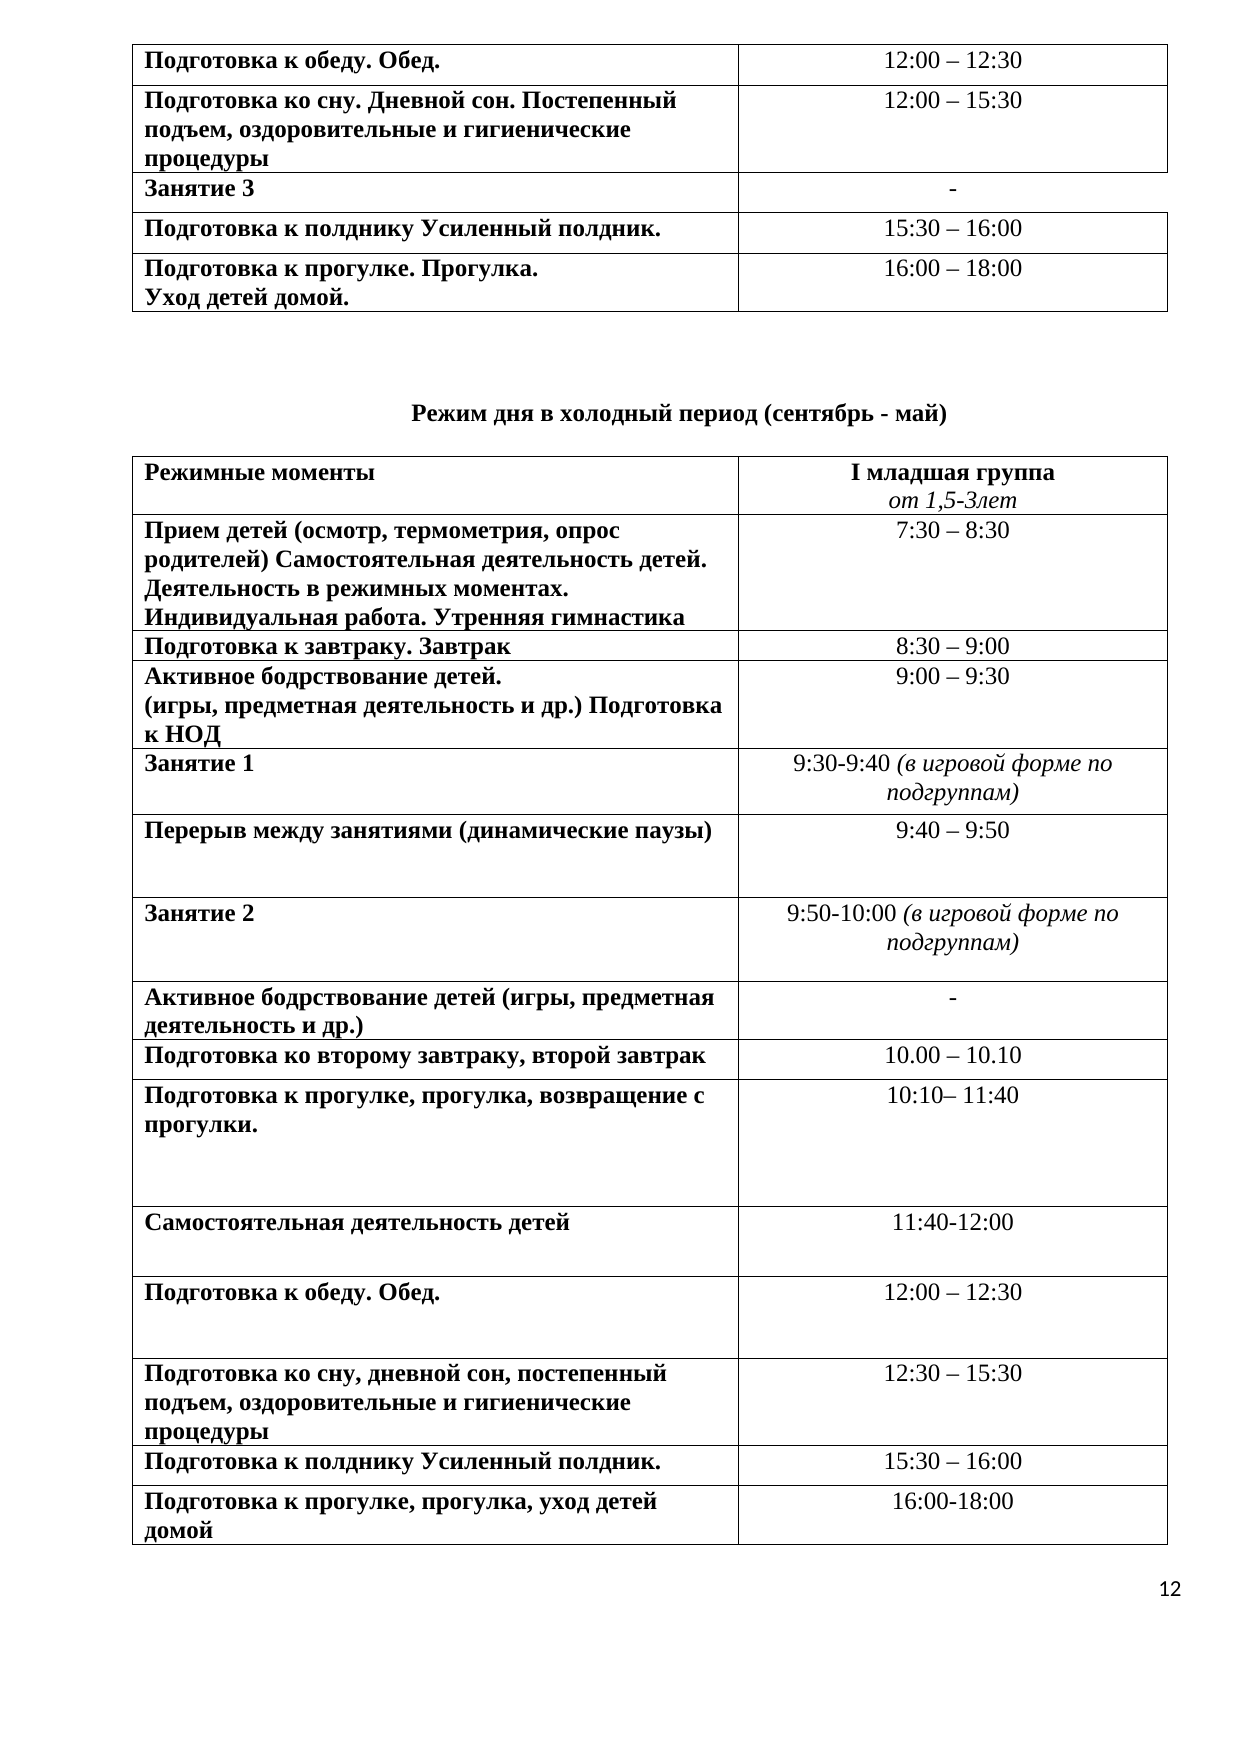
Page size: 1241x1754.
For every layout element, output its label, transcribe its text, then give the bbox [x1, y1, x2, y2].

table_cell Подготовка ко сну, дневной сон, постепенный подъем, оздоровительные и гигиенические процедуры [133, 1359, 738, 1445]
table_cell 8:30 – 9:00 [739, 631, 1167, 660]
table_cell Подготовка к прогулке, прогулка, возвращение с прогулки. [133, 1080, 738, 1206]
table_cell - [739, 173, 1167, 212]
table_cell Активное бодрствование детей (игры, предметная деятельность и др.) [133, 982, 738, 1039]
table_cell 7:30 – 8:30 [739, 515, 1167, 630]
table_cell 11:40-12:00 [739, 1207, 1167, 1276]
table_cell Самостоятельная деятельность детей [133, 1207, 738, 1276]
table_cell Занятие 1 [133, 749, 738, 814]
table_cell Подготовка к прогулке, прогулка, уход детей домой [133, 1486, 738, 1544]
table_header I младшая группа от 1,5-3лет [739, 457, 1167, 514]
table_cell 12:00 – 15:30 [739, 86, 1167, 172]
text Режим дня в холодный период (сентябрь - май) [177, 398, 1181, 427]
table_cell Подготовка к прогулке. Прогулка. Уход детей домой. [133, 254, 738, 311]
table_cell 12:00 – 12:30 [739, 1277, 1167, 1357]
table_cell 15:30 – 16:00 [739, 1446, 1167, 1485]
table_cell Подготовка к полднику Усиленный полдник. [133, 1446, 738, 1485]
table_cell 16:00-18:00 [739, 1486, 1167, 1544]
table_cell 12:30 – 15:30 [739, 1359, 1167, 1445]
table_cell 16:00 – 18:00 [739, 254, 1167, 311]
table_cell Подготовка к полднику Усиленный полдник. [133, 213, 738, 252]
table_cell Прием детей (осмотр, термометрия, опрос родителей) Самостоятельная деятельность детей. Деятельность в режимных моментах. Индивидуальная работа. Утренняя гимнастика [133, 515, 738, 630]
table_cell Перерыв между занятиями (динамические паузы) [133, 815, 738, 897]
table_cell Подготовка ко второму завтраку, второй завтрак [133, 1040, 738, 1079]
table_header Режимные моменты [133, 457, 738, 514]
table_cell 15:30 – 16:00 [739, 213, 1167, 252]
table_cell Подготовка к обеду. Обед. [133, 1277, 738, 1357]
table_cell 9:40 – 9:50 [739, 815, 1167, 897]
table_cell - [739, 982, 1167, 1039]
table_cell Подготовка к завтраку. Завтрак [133, 631, 738, 660]
table_cell 9:50-10:00 (в игровой форме по подгруппам) [739, 898, 1167, 981]
table_cell 9:00 – 9:30 [739, 661, 1167, 747]
table_cell 10.00 – 10.10 [739, 1040, 1167, 1079]
table_cell Подготовка ко сну. Дневной сон. Постепенный подъем, оздоровительные и гигиенические процедуры [133, 86, 738, 172]
table_cell Занятие 3 [133, 173, 738, 212]
table_cell 12:00 – 12:30 [739, 45, 1167, 84]
table_cell 10:10– 11:40 [739, 1080, 1167, 1206]
table_cell 9:30-9:40 (в игровой форме по подгруппам) [739, 749, 1167, 814]
table_cell Подготовка к обеду. Обед. [133, 45, 738, 84]
table_cell Занятие 2 [133, 898, 738, 981]
table_cell Активное бодрствование детей. (игры, предметная деятельность и др.) Подготовка к НОД [133, 661, 738, 747]
